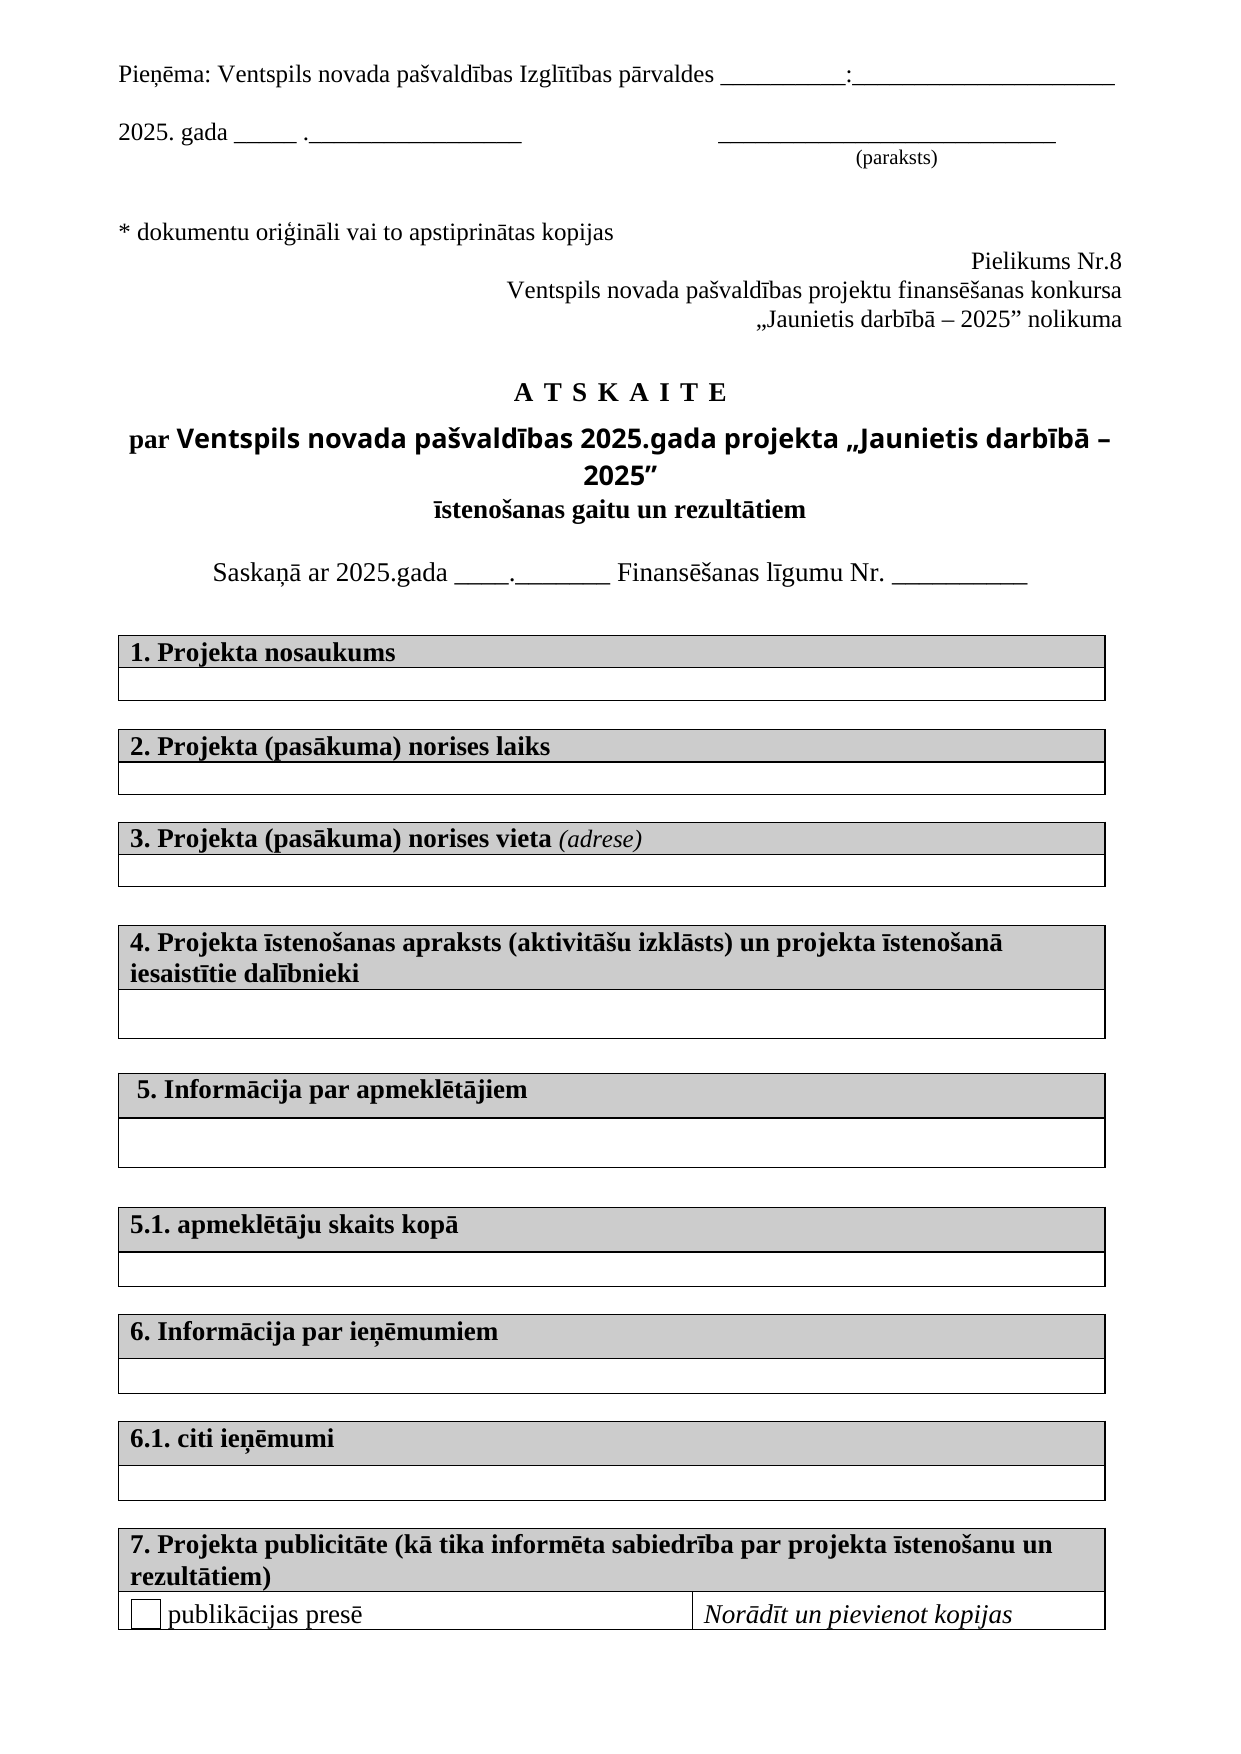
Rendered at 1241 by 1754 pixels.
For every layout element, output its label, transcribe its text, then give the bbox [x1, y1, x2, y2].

text Pieņēma: Ventspils novada pašvaldības Izglītības pārvaldes __________:_____________________ [118, 59, 1126, 88]
table_cell [119, 763, 1104, 794]
text par Ventspils novada pašvaldības 2025.gada projekta „Jaunietis darbībā – 2025” [118, 420, 1122, 493]
text * dokumentu oriģināli vai to apstiprinātas kopijas [118, 217, 1126, 246]
table_cell [119, 1359, 1104, 1393]
table_header 4. Projekta īstenošanas apraksts (aktivitāšu izklāsts) un projekta īstenošanā iesaistītie dalībnieki [119, 926, 1104, 989]
table_header 5. Informācija par apmeklētājiem [119, 1074, 1104, 1117]
table_cell [119, 1466, 1104, 1500]
table_header 6.1. citi ieņēmumi [119, 1422, 1104, 1465]
table_cell publikācijas presē [119, 1592, 692, 1629]
table_header 7. Projekta publicitāte (kā tika informēta sabiedrība par projekta īstenošanu un rezultātiem) [119, 1529, 1104, 1591]
text 2025. gada _____ ._________________ ___________________________ [118, 117, 1126, 145]
text (paraksts) [118, 145, 1126, 169]
text ATSKAITE [118, 376, 1122, 407]
text „Jaunietis darbībā – 2025” nolikuma [118, 304, 1122, 332]
table_header 1. Projekta nosaukums [119, 636, 1104, 667]
table_header 6. Informācija par ieņēmumiem [119, 1315, 1104, 1358]
table_cell [119, 668, 1104, 699]
table_header [119, 1119, 1104, 1167]
table_cell [119, 855, 1104, 886]
text Ventspils novada pašvaldības projektu finansēšanas konkursa [118, 275, 1122, 304]
table_header 3. Projekta (pasākuma) norises vieta (adrese) [119, 823, 1104, 854]
table_cell [119, 1253, 1104, 1286]
text īstenošanas gaitu un rezultātiem [118, 493, 1122, 525]
table_header 5.1. apmeklētāju skaits kopā [119, 1208, 1104, 1251]
text Saskaņā ar 2025.gada ____._______ Finansēšanas līgumu Nr. __________ [118, 556, 1122, 587]
table_cell Norādīt un pievienot kopijas [693, 1592, 1104, 1629]
table_header 2. Projekta (pasākuma) norises laiks [119, 730, 1104, 761]
text Pielikums Nr.8 [118, 246, 1122, 275]
table_cell [119, 990, 1104, 1038]
